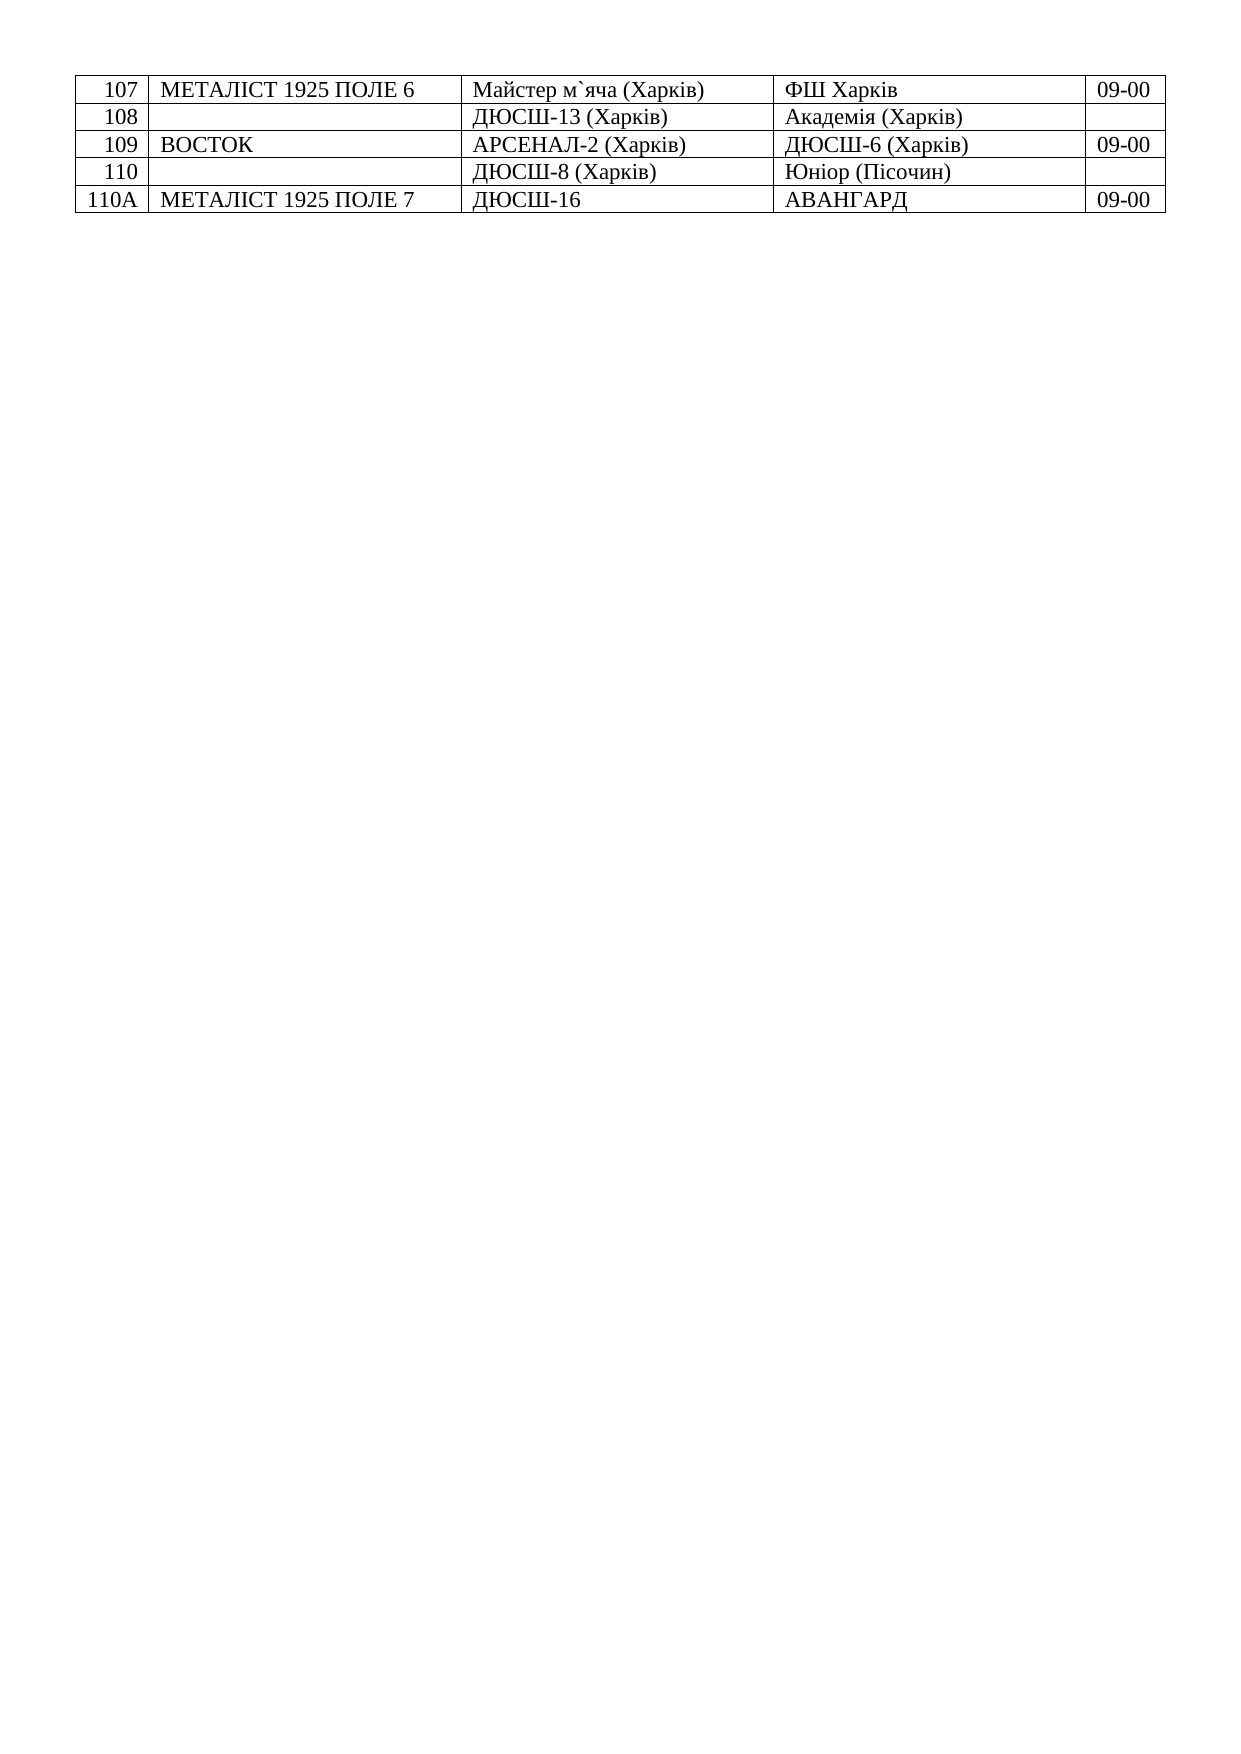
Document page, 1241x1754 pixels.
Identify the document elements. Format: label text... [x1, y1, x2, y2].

table_cell 110А [76, 186, 148, 212]
table_cell [1086, 158, 1165, 184]
table_cell [1086, 104, 1165, 130]
table_cell [149, 104, 461, 130]
table_cell 09-00 [1086, 76, 1165, 102]
table_cell Академія (Харків) [774, 104, 1085, 130]
table_cell МЕТАЛІСТ 1925 ПОЛЕ 7 [149, 186, 461, 212]
table_cell 108 [76, 104, 148, 130]
table_cell Майстер м`яча (Харків) [462, 76, 773, 102]
table_cell 09-00 [1086, 186, 1165, 212]
table_cell Юніор (Пісочин) [774, 158, 1085, 184]
table_cell 107 [76, 76, 148, 102]
table_cell [149, 158, 461, 184]
table_cell АВАНГАРД [774, 186, 1085, 212]
table_cell ДЮСШ-13 (Харків) [462, 104, 773, 130]
table_cell ФШ Харків [774, 76, 1085, 102]
table_cell ВОСТОК [149, 131, 461, 157]
table_cell ДЮСШ-16 [462, 186, 773, 212]
table_cell 109 [76, 131, 148, 157]
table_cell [149, 76, 461, 102]
table_cell ДЮСШ-8 (Харків) [462, 158, 773, 184]
table_cell АРСЕНАЛ-2 (Харків) [462, 131, 773, 157]
table_cell 09-00 [1086, 131, 1165, 157]
table_cell ДЮСШ-6 (Харків) [774, 131, 1085, 157]
table_cell 110 [76, 158, 148, 184]
